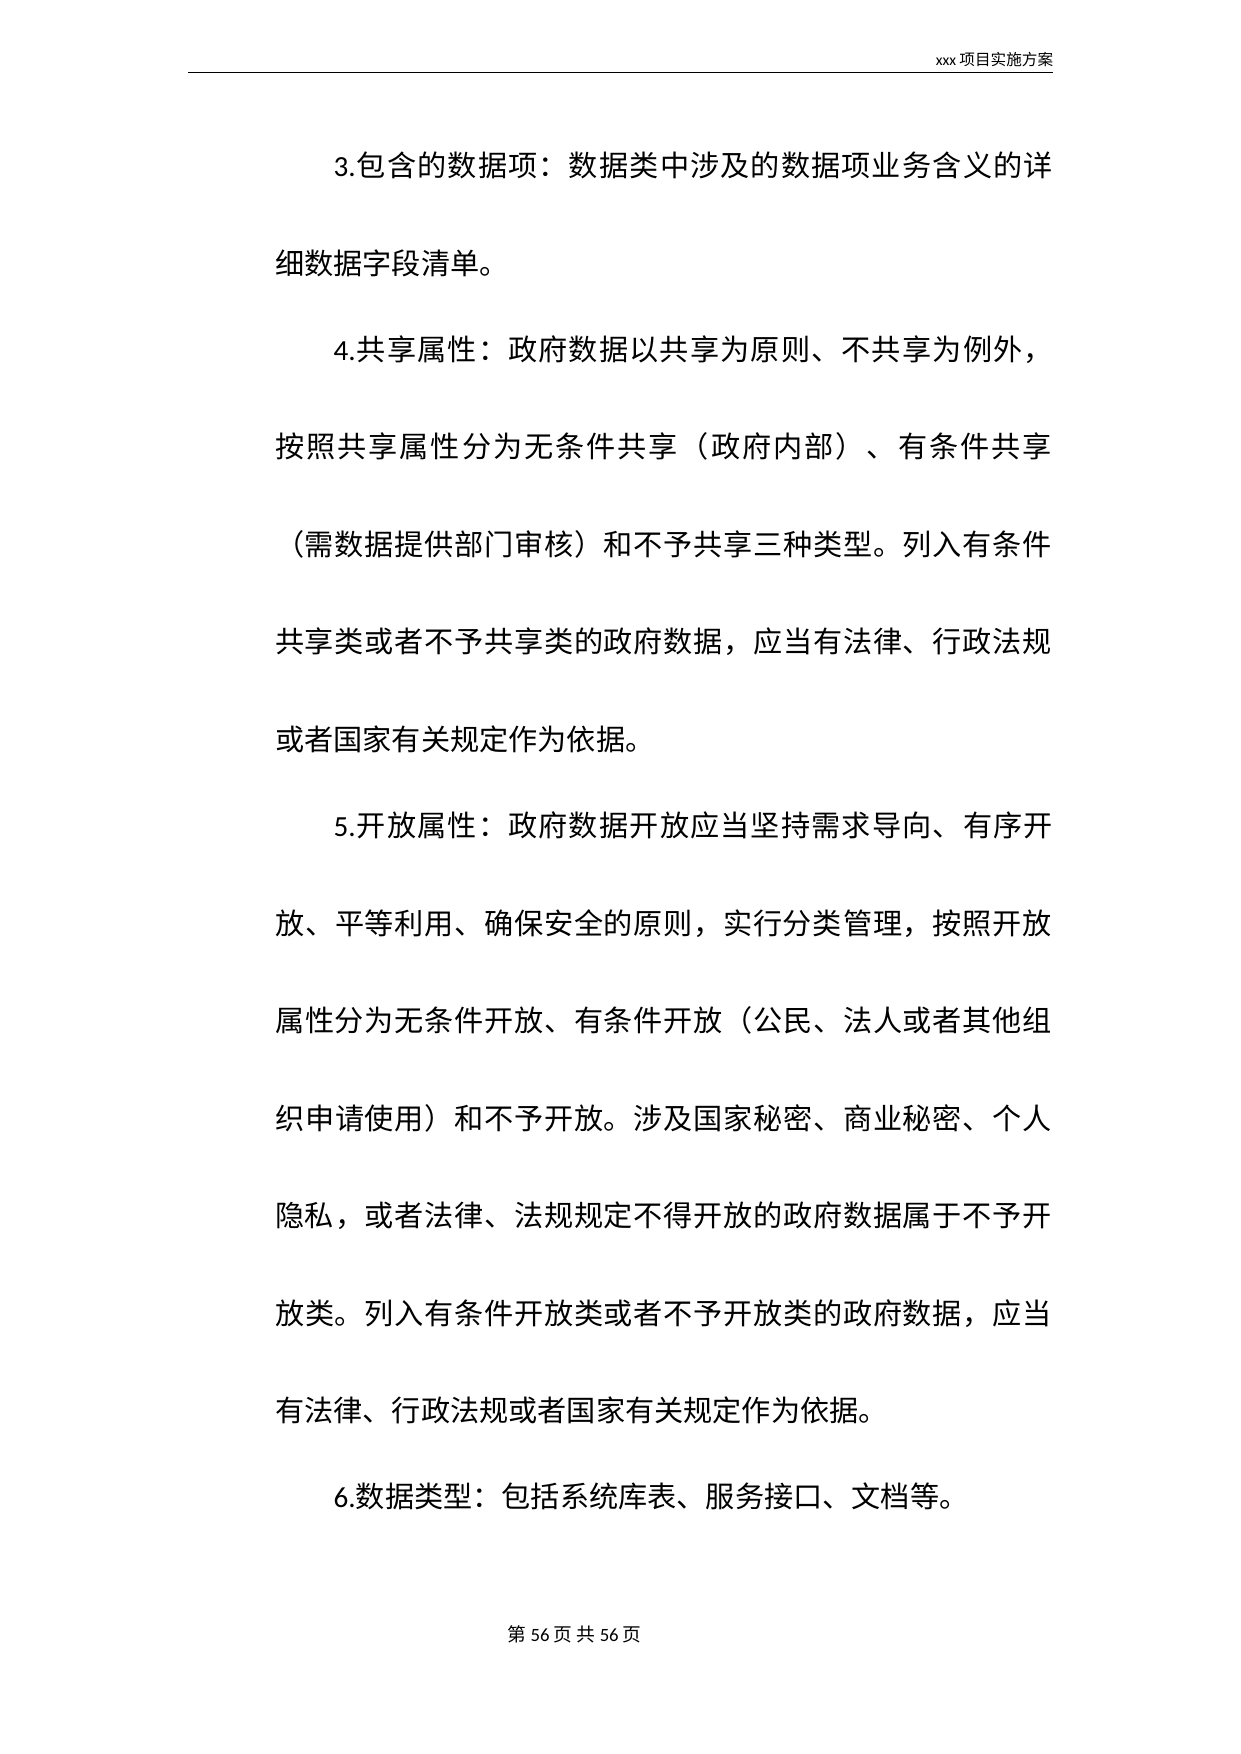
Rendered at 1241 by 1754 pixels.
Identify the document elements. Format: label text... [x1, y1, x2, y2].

text 5.开放属性：政府数据开放应当坚持需求导向、有序开放、平等利用、确保安全的原则，实行分类管理，按照开放属性分为无条件开放、有条件开放（公民、法人或者其他组织申请使用）和不予开放。涉及国家秘密、商业秘密、个人隐私，或者法律、法规规定不得开放的政府数据属于不予开放类。列入有条件开放类或者不予开放类的政府数据，应当有法律、行政法规或者国家有关规定作为依据。 [275, 791, 1053, 1441]
text 4.共享属性：政府数据以共享为原则、不共享为例外，按照共享属性分为无条件共享（政府内部）、有条件共享（需数据提供部门审核）和不予共享三种类型。列入有条件共享类或者不予共享类的政府数据，应当有法律、行政法规或者国家有关规定作为依据。 [275, 315, 1053, 770]
text 3.包含的数据项：数据类中涉及的数据项业务含义的详细数据字段清单。 [275, 132, 1053, 294]
text 6.数据类型：包括系统库表、服务接口、文档等。 [275, 1462, 1053, 1527]
